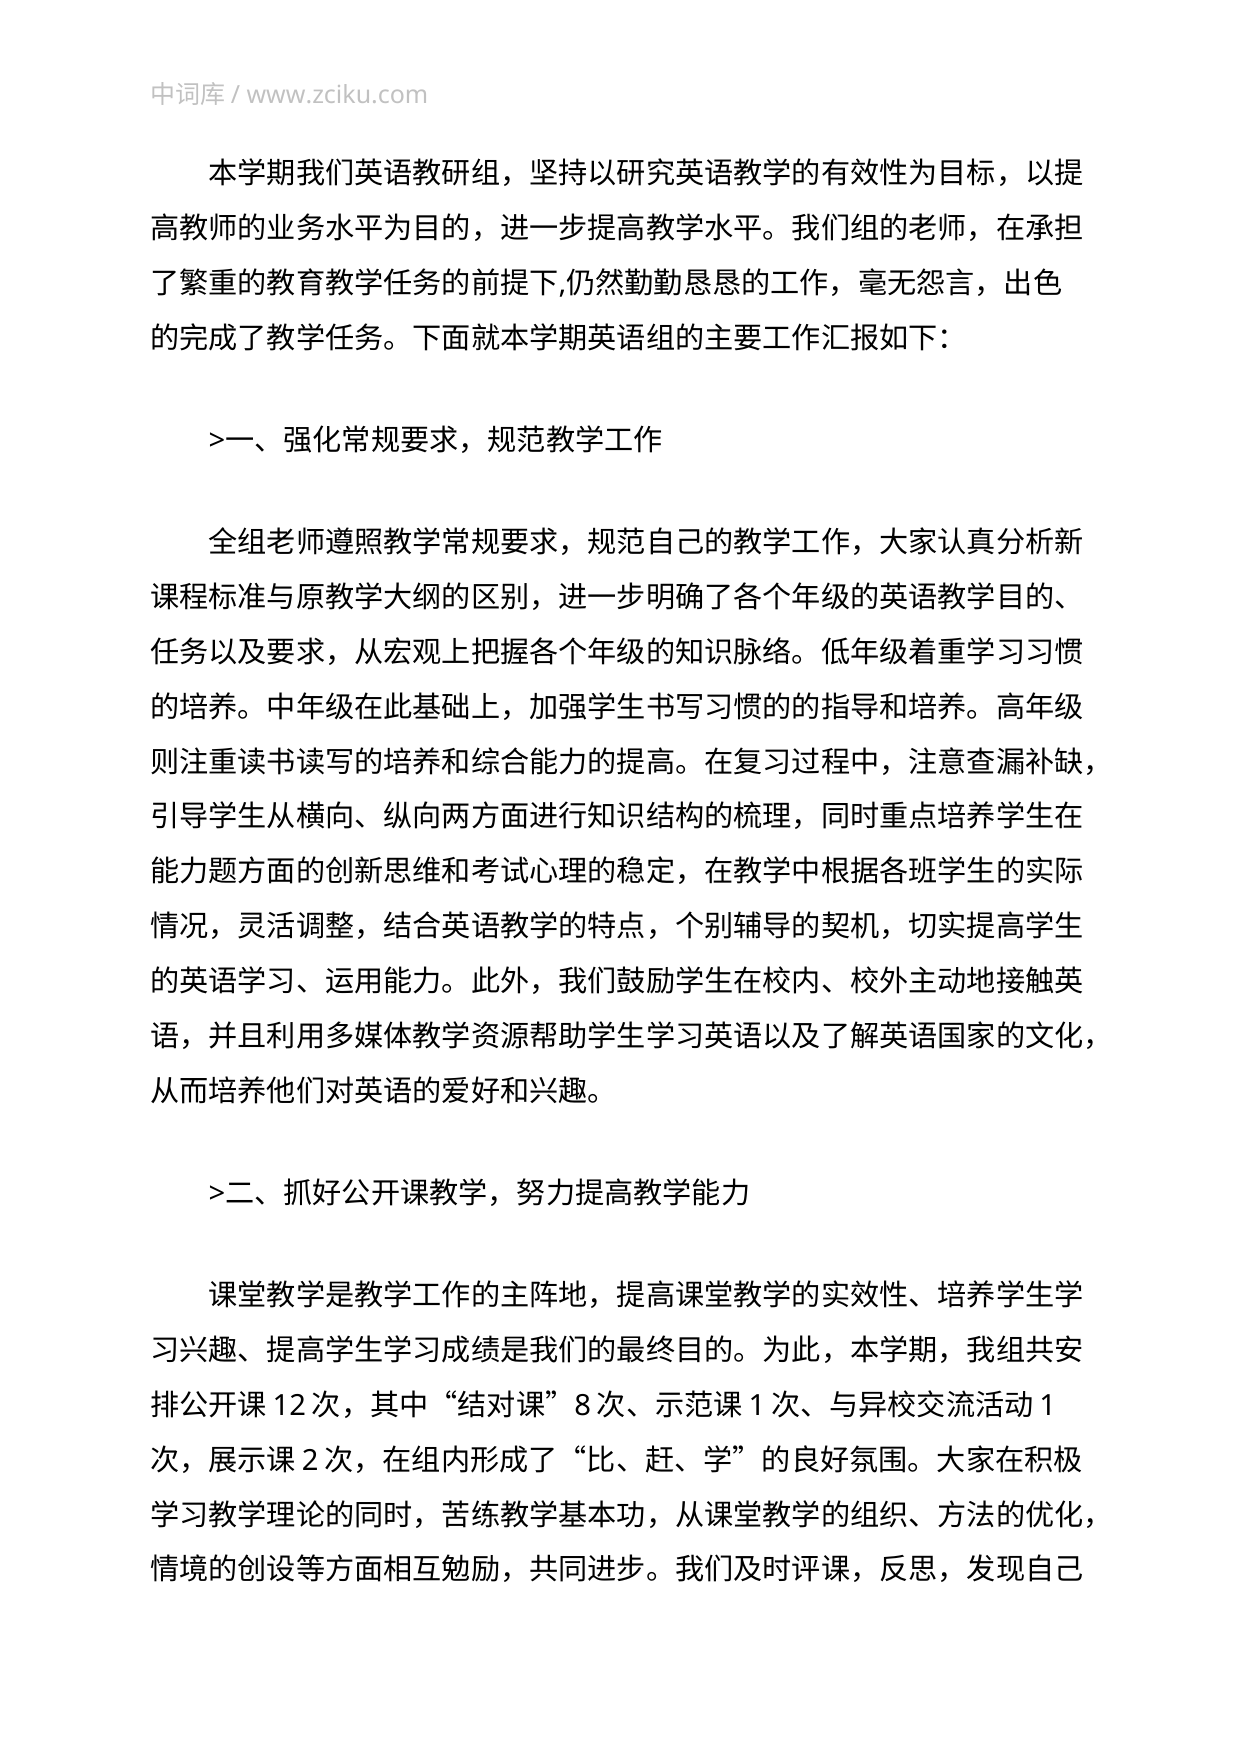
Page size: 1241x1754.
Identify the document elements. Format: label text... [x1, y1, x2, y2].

text >二、抓好公开课教学，努力提高教学能力 [150, 1169, 1090, 1212]
text >一、强化常规要求，规范教学工作 [150, 417, 1090, 459]
text 本学期我们英语教研组，坚持以研究英语教学的有效性为目标，以提高教师的业务水平为目的，进一步提高教学水平。我们组的老师，在承担了繁重的教育教学任务的前提下,仍然勤勤恳恳的工作，毫无怨言，出色的完成了教学任务。下面就本学期英语组的主要工作汇报如下： [150, 150, 1090, 357]
text 全组老师遵照教学常规要求，规范自己的教学工作，大家认真分析新课程标准与原教学大纲的区别，进一步明确了各个年级的英语教学目的、任务以及要求，从宏观上把握各个年级的知识脉络。低年级着重学习习惯的培养。中年级在此基础上，加强学生书写习惯的的指导和培养。高年级则注重读书读写的培养和综合能力的提高。在复习过程中，注意查漏补缺，引导学生从横向、纵向两方面进行知识结构的梳理，同时重点培养学生在能力题方面的创新思维和考试心理的稳定，在教学中根据各班学生的实际情况，灵活调整，结合英语教学的特点，个别辅导的契机，切实提高学生的英语学习、运用能力。此外，我们鼓励学生在校内、校外主动地接触英语，并且利用多媒体教学资源帮助学生学习英语以及了解英语国家的文化，从而培养他们对英语的爱好和兴趣。 [150, 518, 1090, 1110]
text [150, 1271, 1090, 1588]
